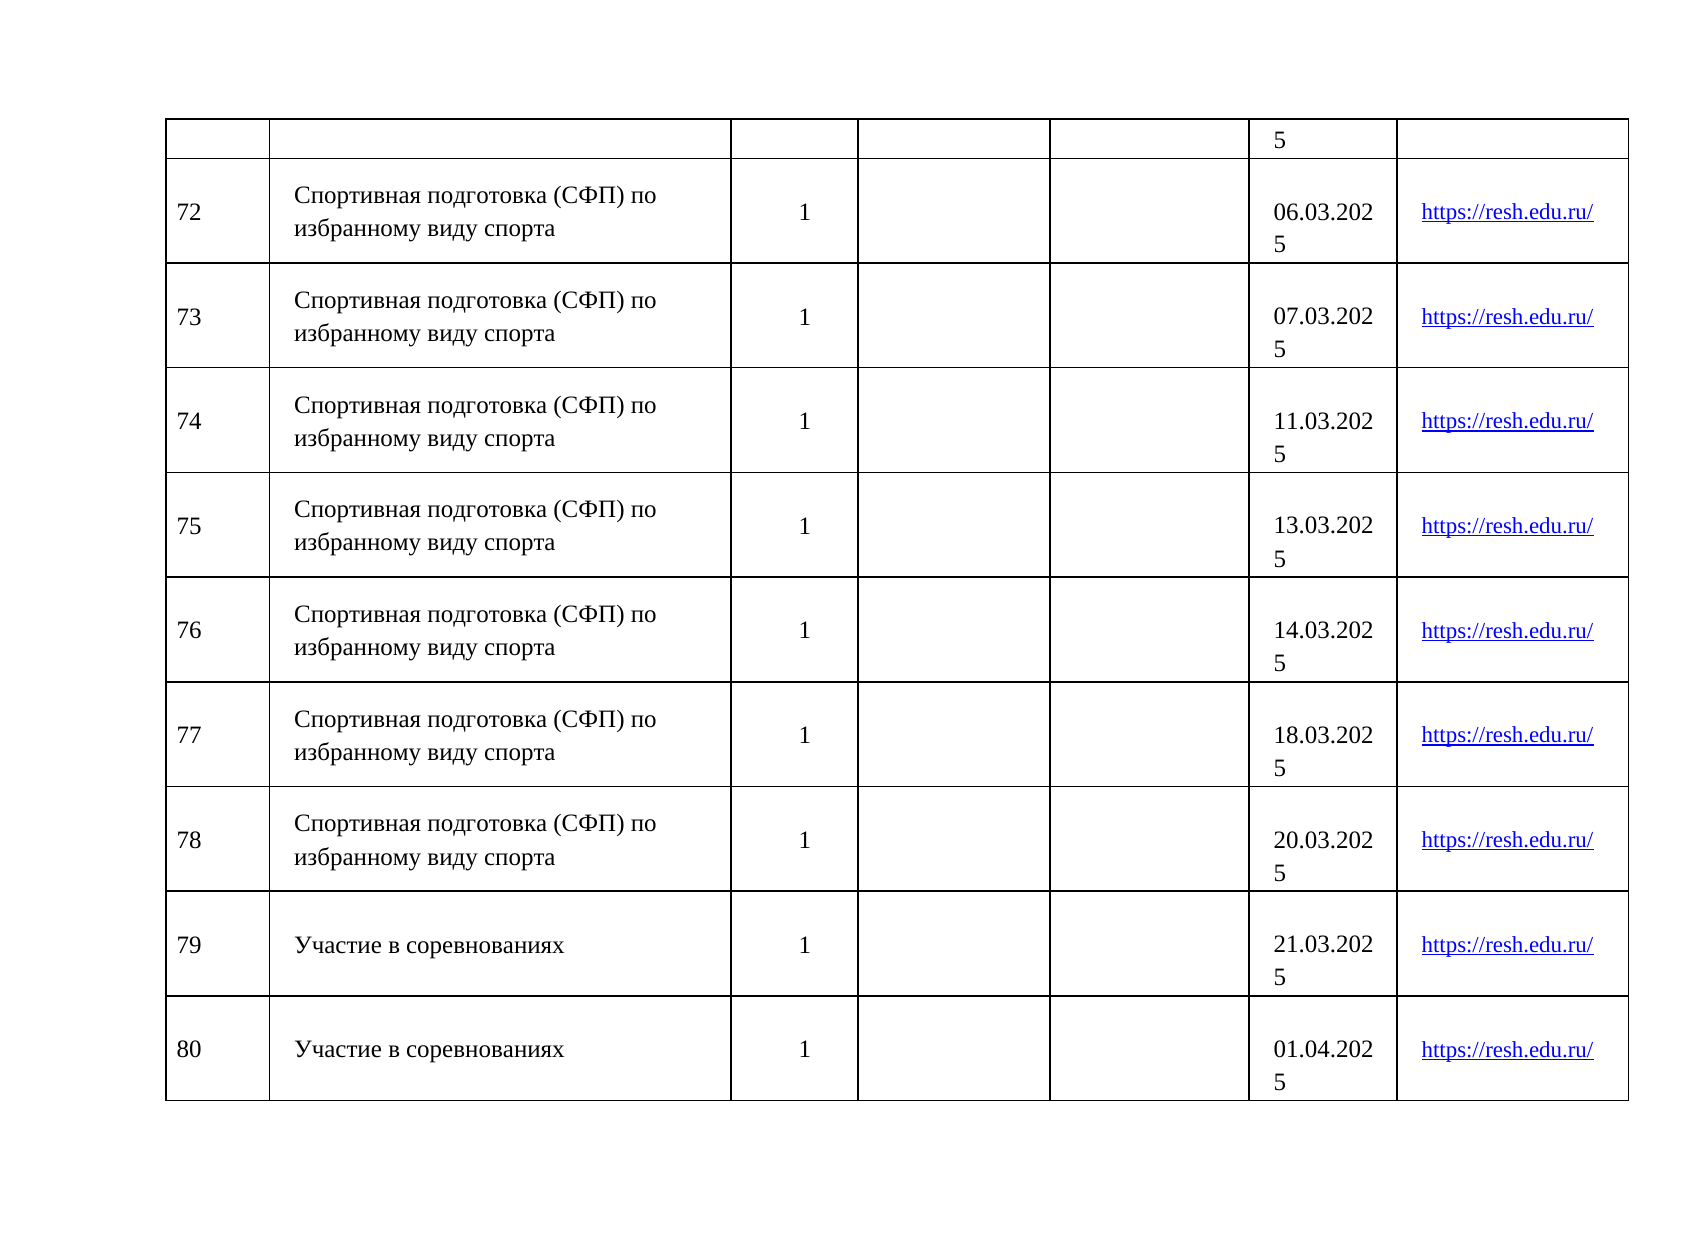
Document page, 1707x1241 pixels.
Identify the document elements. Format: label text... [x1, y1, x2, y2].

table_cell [270, 159, 730, 262]
table_cell [1051, 683, 1248, 786]
table_cell 20.03.2025 [1250, 787, 1396, 890]
table_cell https://resh.edu.ru/ [1398, 368, 1628, 472]
table_cell [1051, 473, 1248, 576]
table_cell 1 [732, 264, 857, 367]
table_cell 72 [167, 159, 269, 262]
table_cell [1051, 368, 1248, 472]
table_cell 1 [732, 997, 857, 1100]
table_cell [270, 997, 730, 1100]
table_cell 07.03.2025 [1250, 264, 1396, 367]
table_cell [1051, 159, 1248, 262]
table_cell 71 [167, 120, 269, 157]
table_cell [859, 368, 1049, 472]
table_cell Спортивная подготовка (СФП) по избранному виду спорта [270, 787, 730, 890]
table_cell https://resh.edu.ru/ [1398, 683, 1628, 786]
table_cell [1051, 264, 1248, 367]
table_cell Участие в соревнованиях [270, 892, 730, 995]
table_cell https://resh.edu.ru/ [1398, 473, 1628, 576]
table_cell 1 [732, 892, 857, 995]
table_cell 77 [167, 683, 269, 786]
table_cell 73 [167, 264, 269, 367]
table_cell 1 [732, 473, 857, 576]
table_cell Спортивная подготовка (СФП) по избранному виду спорта [270, 473, 730, 576]
table_cell 1 [732, 578, 857, 681]
table_cell 80 [167, 997, 269, 1100]
table_cell [1051, 787, 1248, 890]
table_cell Спортивная подготовка (СФП) по избранному виду спорта [270, 264, 730, 367]
table_cell 1 [732, 683, 857, 786]
table_cell Спортивная подготовка (СФП) по избранному виду спорта [270, 683, 730, 786]
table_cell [1398, 120, 1628, 157]
table_cell https://resh.edu.ru/ [1398, 264, 1628, 367]
table_cell [859, 120, 1049, 157]
table_cell 06.03.2025 [1250, 159, 1396, 262]
table_cell [1051, 578, 1248, 681]
table_cell 74 [167, 368, 269, 472]
table_cell 18.03.2025 [1250, 683, 1396, 786]
table_cell [1051, 120, 1248, 157]
table_cell https://resh.edu.ru/ [1398, 787, 1628, 890]
table_cell 75 [167, 473, 269, 576]
table_cell [859, 892, 1049, 995]
table_cell [859, 683, 1049, 786]
table_cell Спортивная подготовка (СФП) по избранному виду спорта [270, 578, 730, 681]
table_cell 21.03.2025 [1250, 892, 1396, 995]
table_cell [859, 159, 1049, 262]
table_cell [1051, 997, 1248, 1100]
table_cell https://resh.edu.ru/ [1398, 159, 1628, 262]
table_cell [859, 264, 1049, 367]
table_cell 13.03.2025 [1250, 473, 1396, 576]
table_cell 76 [167, 578, 269, 681]
table_cell 1 [732, 787, 857, 890]
table_cell 01.04.2025 [1250, 997, 1396, 1100]
table_cell https://resh.edu.ru/ [1398, 892, 1628, 995]
table_cell 14.03.2025 [1250, 578, 1396, 681]
table_cell 11.03.2025 [1250, 368, 1396, 472]
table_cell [1398, 997, 1628, 1100]
table_cell 79 [167, 892, 269, 995]
table_cell [859, 787, 1049, 890]
table_cell [859, 578, 1049, 681]
table_cell 1 [732, 159, 857, 262]
table_cell 04.03.2025 [1250, 120, 1396, 157]
table_cell https://resh.edu.ru/ [1398, 578, 1628, 681]
table_cell [1051, 892, 1248, 995]
table_cell Спортивная подготовка (СФП) по избранному виду спорта [270, 368, 730, 472]
table_cell [859, 997, 1049, 1100]
table_cell 78 [167, 787, 269, 890]
table_cell 1 [732, 120, 857, 157]
table_cell [859, 473, 1049, 576]
table_cell 1 [732, 368, 857, 472]
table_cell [270, 120, 730, 157]
